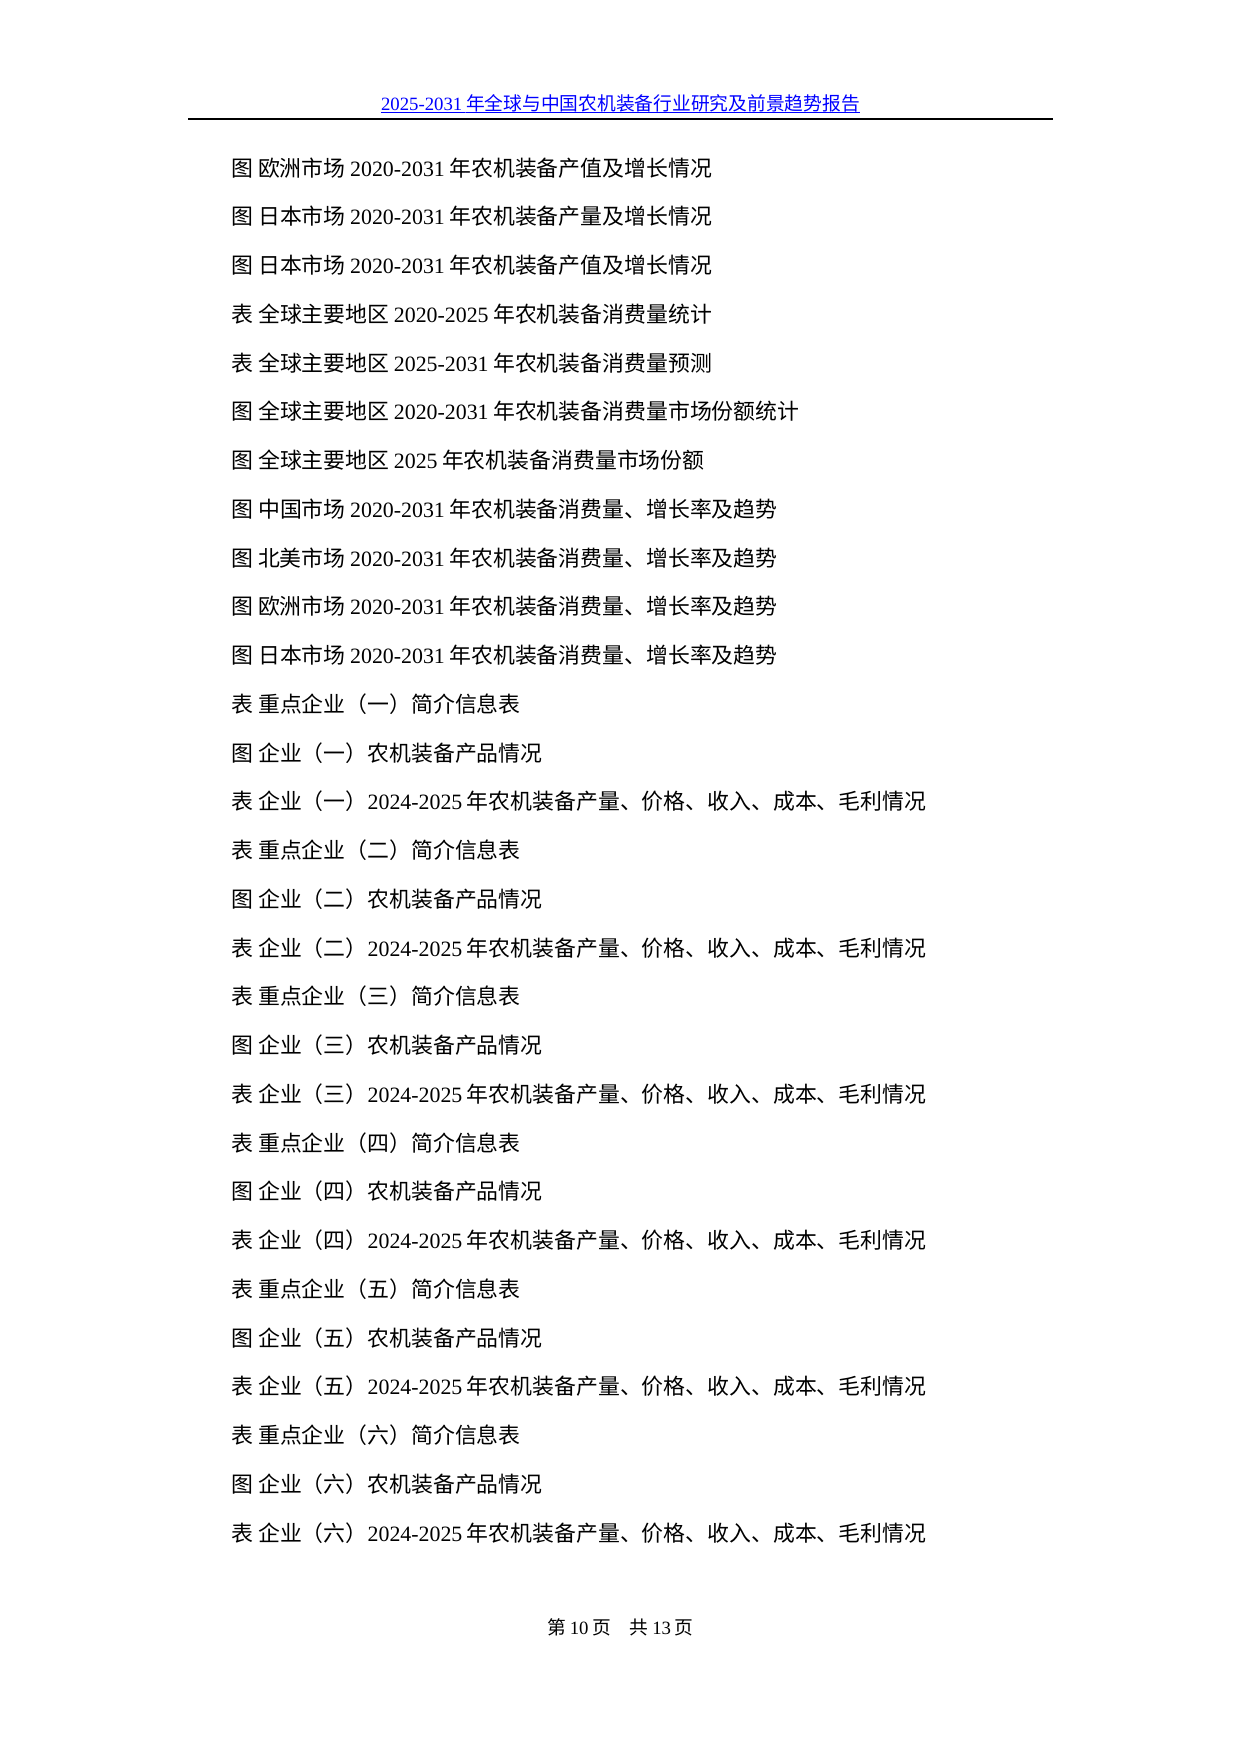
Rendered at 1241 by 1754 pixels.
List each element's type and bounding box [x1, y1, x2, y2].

text [187, 150, 1053, 1548]
